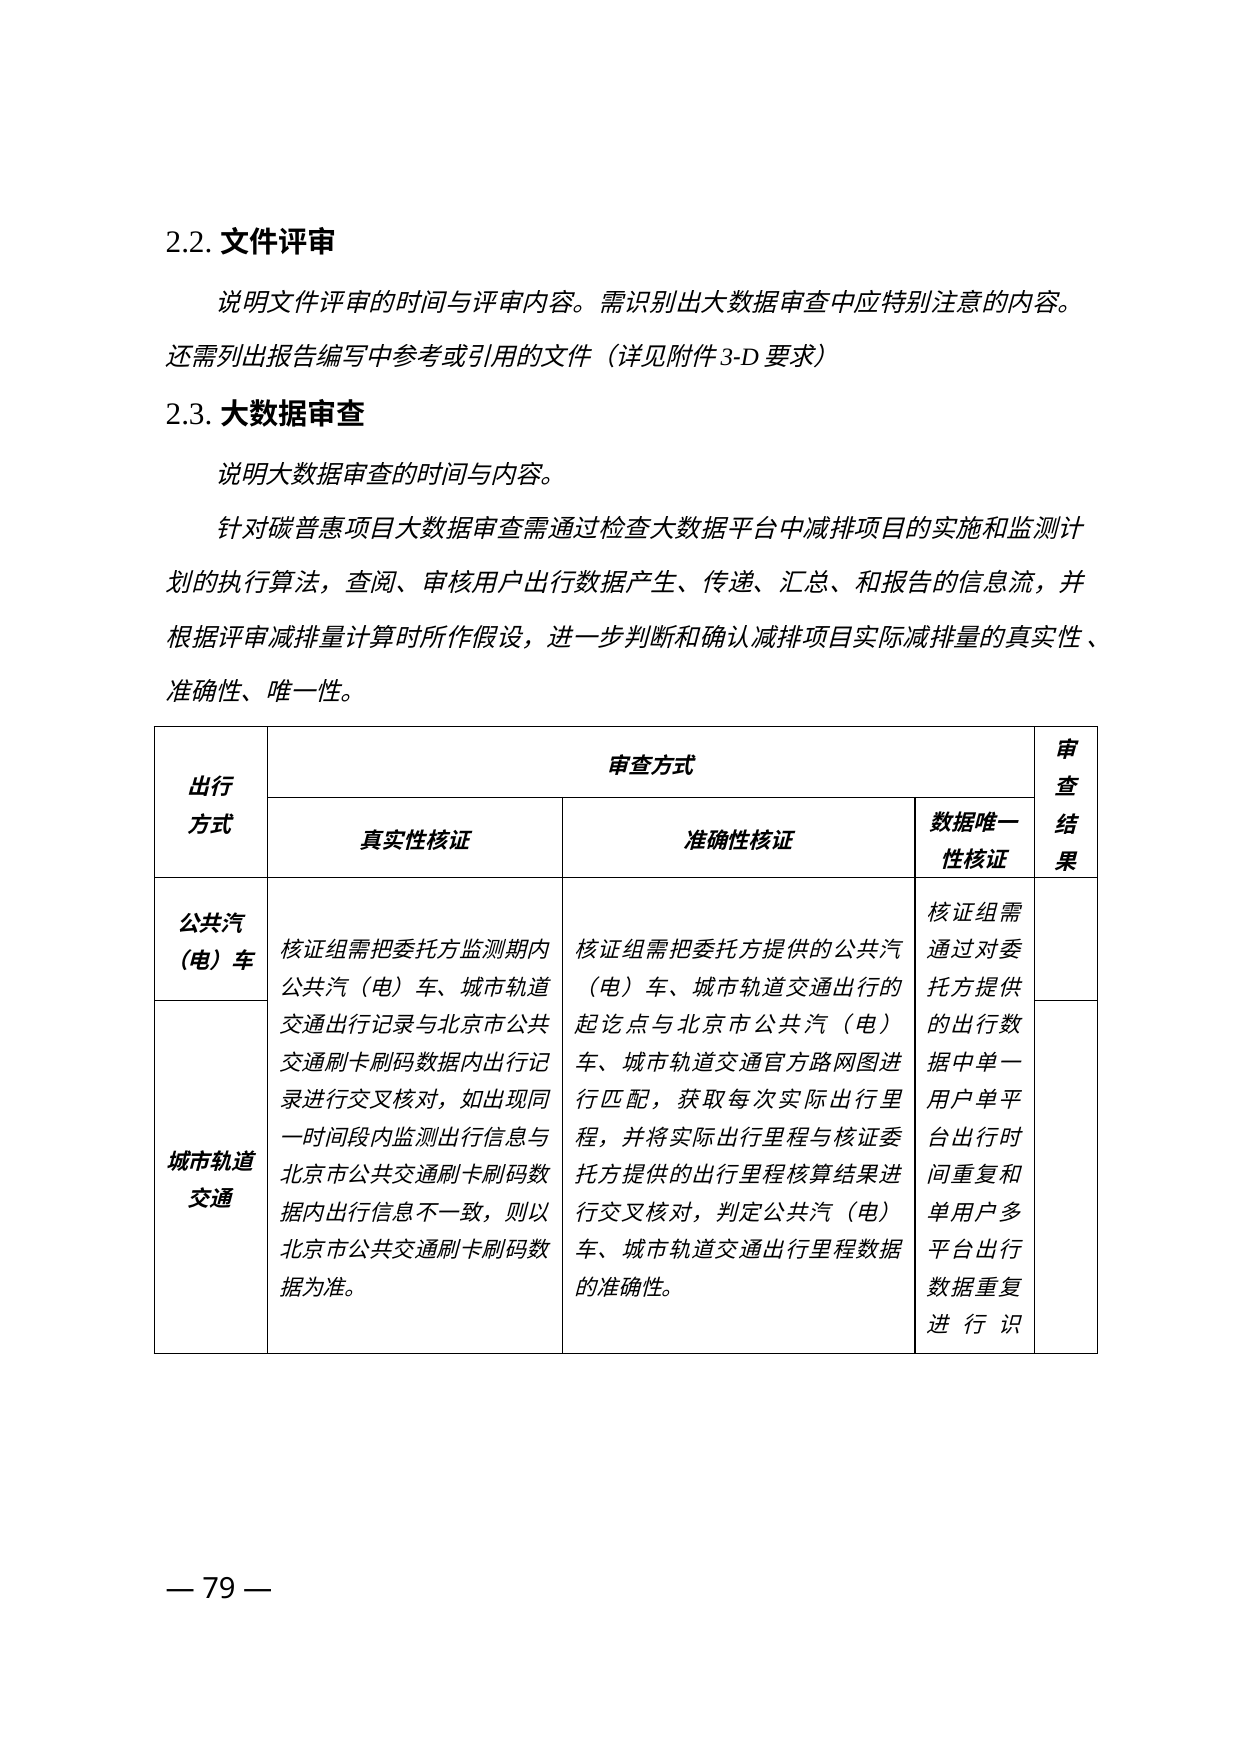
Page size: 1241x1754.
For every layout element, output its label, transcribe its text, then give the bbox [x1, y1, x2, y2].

table_header 审查结果 [1035, 727, 1097, 877]
table_cell 核证组需把委托方提供的公共汽（电）车、城市轨道交通出行的起讫点与北京市公共汽（电）车、城市轨道交通官方路网图进行匹配，获取每次实际出行里程，并将实际出行里程与核证委托方提供的出行里程核算结果进行交叉核对，判定公共汽（电）车、城市轨道交通出行里程数据的准确性。 [563, 878, 914, 1353]
table_header 审查方式 [268, 727, 1034, 797]
table_cell 数据唯一性核证 [916, 798, 1034, 877]
table_cell 准确性核证 [563, 798, 914, 877]
text 说明文件评审的时间与评审内容。需识别出大数据审查中应特别注意的内容。还需列出报告编写中参考或引用的文件（详见附件3-D要求） [165, 282, 1087, 373]
table_cell 真实性核证 [268, 798, 562, 877]
table_cell 核证组需把委托方监测期内公共汽（电）车、城市轨道交通出行记录与北京市公共交通刷卡刷码数据内出行记录进行交叉核对，如出现同一时间段内监测出行信息与北京市公共交通刷卡刷码数据内出行信息不一致，则以北京市公共交通刷卡刷码数据为准。 [268, 878, 562, 1353]
table_cell 公共汽（电）车 [155, 878, 267, 999]
table_cell [1035, 878, 1097, 999]
text 说明大数据审查的时间与内容。 [165, 454, 1087, 490]
text 针对碳普惠项目大数据审查需通过检查大数据平台中减排项目的实施和监测计划的执行算法，查阅、审核用户出行数据产生、传递、汇总、和报告的信息流，并根据评审减排量计算时所作假设，进一步判断和确认减排项目实际减排量的真实性、准确性、唯一性。 [165, 508, 1087, 708]
list 大数据审查 [165, 391, 1087, 433]
table_cell 城市轨道交通 [155, 1001, 267, 1353]
table_cell 核证组需通过对委托方提供的出行数据中单一用户单平台出行时间重复和单用户多平台出行数据重复进行识别，判定出行数据的唯一性。核证组还需要对重复数据进行去重处理，确保出行数据的唯一性。 [916, 878, 1034, 1353]
list 文件评审 [165, 218, 1087, 261]
table_header 出行 方式 [155, 727, 267, 877]
table_cell [1035, 1001, 1097, 1353]
